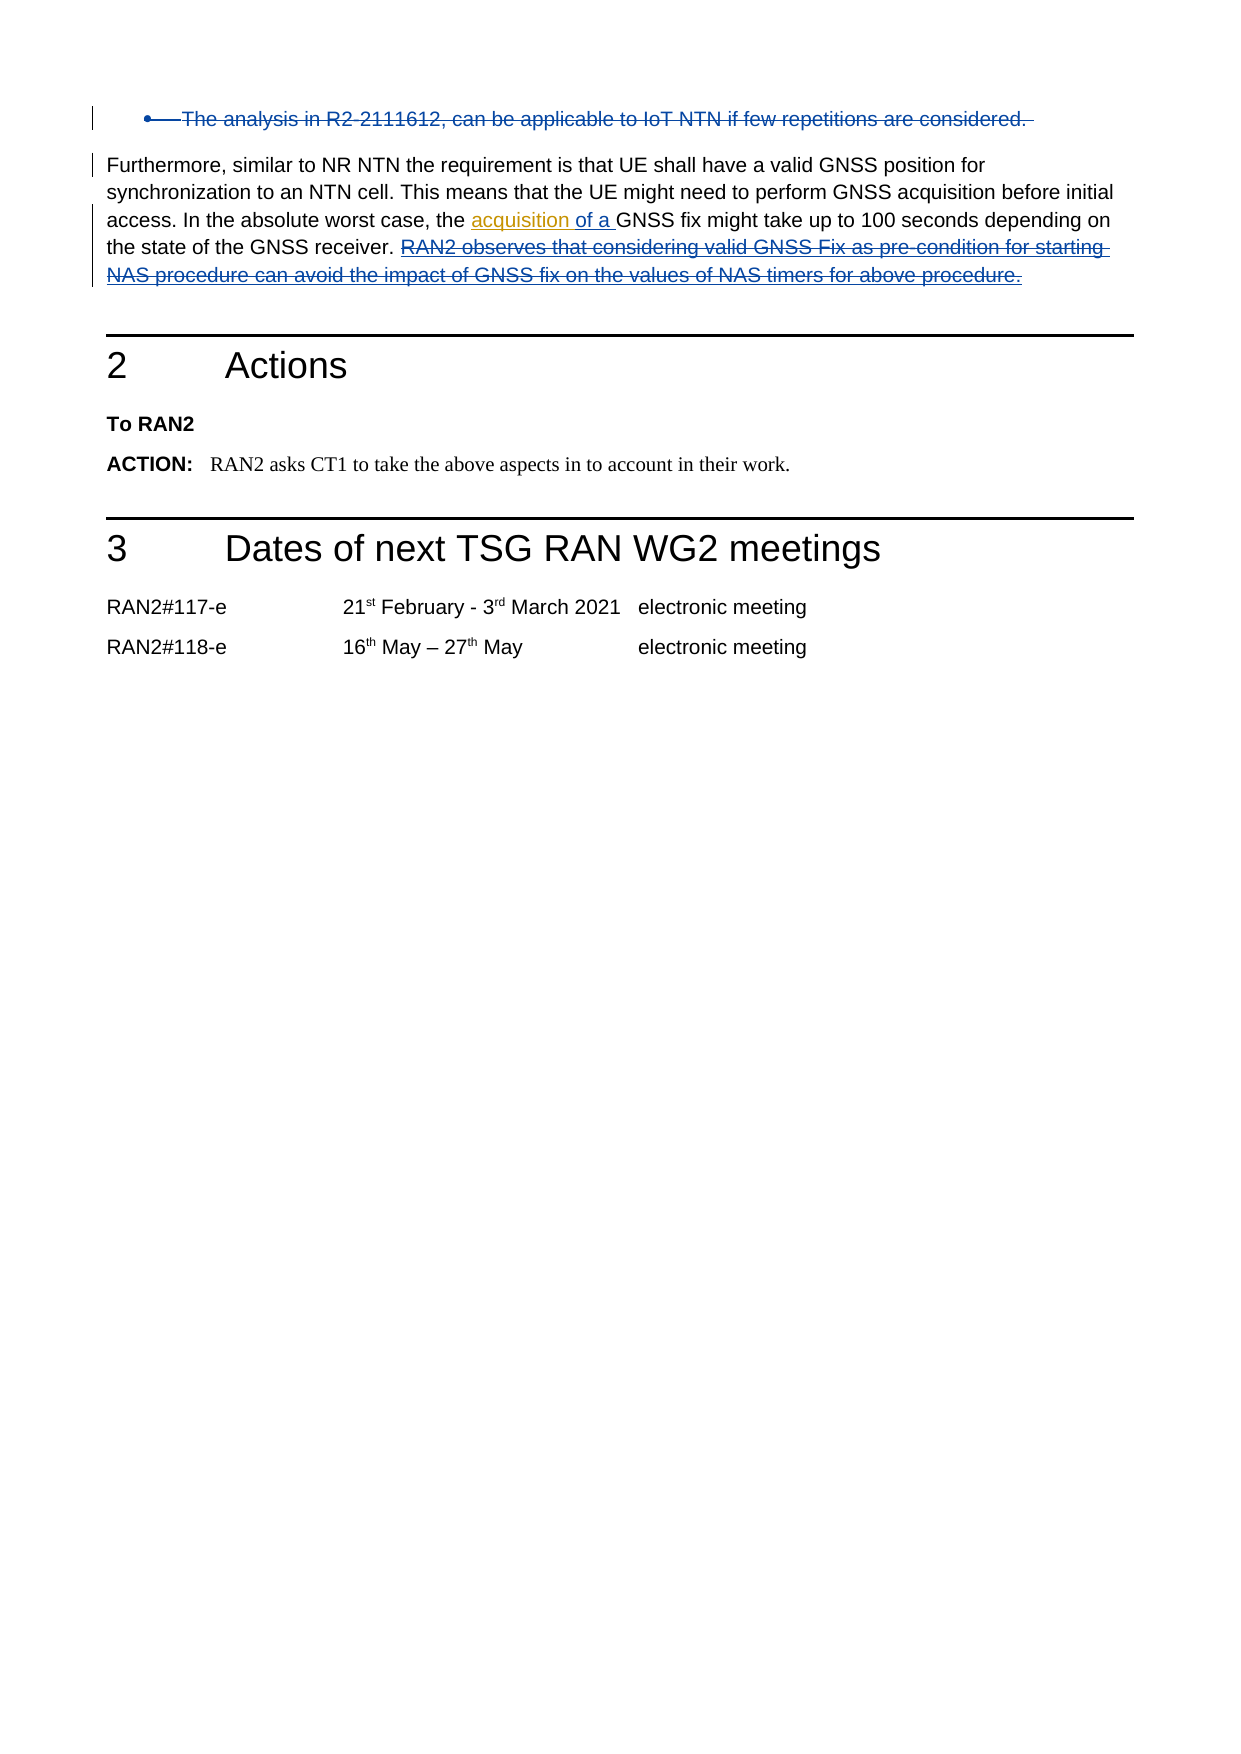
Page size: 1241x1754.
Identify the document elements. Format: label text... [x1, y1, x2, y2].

text Furthermore, similar to NR NTN the requirement is that UE shall have a valid GNSS position for synchronization to an NTN cell. This means that the UE might need to perform GNSS acquisition before initial access. In the absolute worst case, the GNSS fix might take up to 100 seconds depending on the state of the GNSS receiver. [106, 153, 1134, 287]
text RAN2#118-e 16th May – 27th May electronic meeting [106, 634, 1134, 658]
text To RAN2 [106, 412, 1134, 436]
subtitle 3 Dates of next TSG RAN WG2 meetings [106, 520, 1134, 569]
text ACTION: RAN2 asks CT1 to take the above aspects in to account in their work. [106, 452, 1134, 476]
subtitle 2 Actions [106, 337, 1134, 386]
text RAN2#117-e 21st February - 3rd March 2021 electronic meeting [106, 594, 1134, 618]
